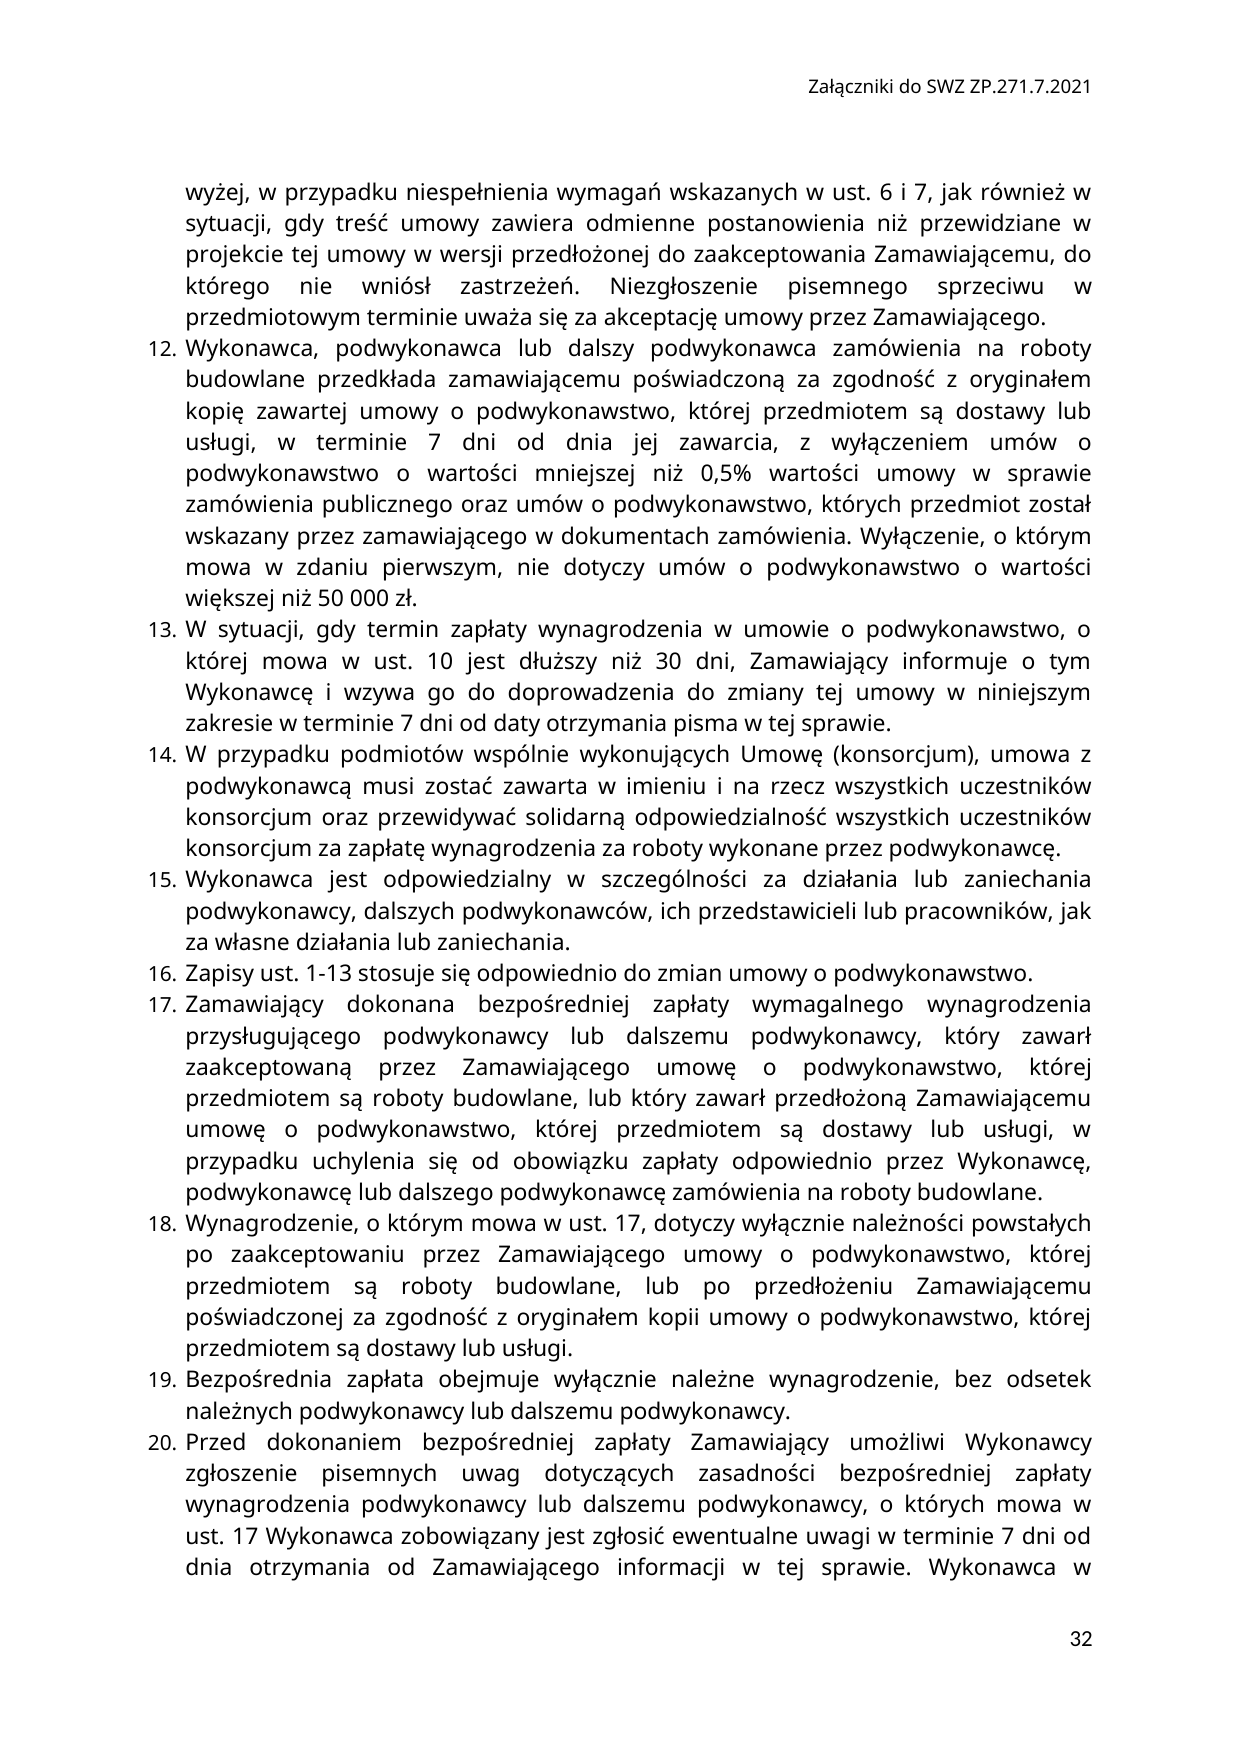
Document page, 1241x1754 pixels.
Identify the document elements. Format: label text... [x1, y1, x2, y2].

list Bezpośrednia zapłata obejmuje wyłącznie należne wynagrodzenie, bez odsetek należnych podwykonawcy lub dalszemu podwykonawcy. [148, 1363, 1092, 1426]
list W sytuacji, gdy termin zapłaty wynagrodzenia w umowie o podwykonawstwo, o której mowa w ust. 10 jest dłuższy niż 30 dni, Zamawiający informuje o tym Wykonawcę i wzywa go do doprowadzenia do zmiany tej umowy w niniejszym zakresie w terminie 7 dni od daty otrzymania pisma w tej sprawie. [148, 613, 1092, 738]
list Wynagrodzenie, o którym mowa w ust. 17, dotyczy wyłącznie należności powstałych po zaakceptowaniu przez Zamawiającego umowy o podwykonawstwo, której przedmiotem są roboty budowlane, lub po przedłożeniu Zamawiającemu poświadczonej za zgodność z oryginałem kopii umowy o podwykonawstwo, której przedmiotem są dostawy lub usługi. [148, 1207, 1092, 1363]
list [148, 176, 1092, 332]
list W przypadku podmiotów wspólnie wykonujących Umowę (konsorcjum), umowa z podwykonawcą musi zostać zawarta w imieniu i na rzecz wszystkich uczestników konsorcjum oraz przewidywać solidarną odpowiedzialność wszystkich uczestników konsorcjum za zapłatę wynagrodzenia za roboty wykonane przez podwykonawcę. [148, 738, 1092, 863]
list Zamawiający dokonana bezpośredniej zapłaty wymagalnego wynagrodzenia przysługującego podwykonawcy lub dalszemu podwykonawcy, który zawarł zaakceptowaną przez Zamawiającego umowę o podwykonawstwo, której przedmiotem są roboty budowlane, lub który zawarł przedłożoną Zamawiającemu umowę o podwykonawstwo, której przedmiotem są dostawy lub usługi, w przypadku uchylenia się od obowiązku zapłaty odpowiednio przez Wykonawcę, podwykonawcę lub dalszego podwykonawcę zamówienia na roboty budowlane. [148, 988, 1092, 1207]
list Wykonawca jest odpowiedzialny w szczególności za działania lub zaniechania podwykonawcy, dalszych podwykonawców, ich przedstawicieli lub pracowników, jak za własne działania lub zaniechania. [148, 863, 1092, 957]
list Zapisy ust. 1-13 stosuje się odpowiednio do zmian umowy o podwykonawstwo. [148, 957, 1092, 988]
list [148, 1426, 1092, 1582]
list Wykonawca, podwykonawca lub dalszy podwykonawca zamówienia na roboty budowlane przedkłada zamawiającemu poświadczoną za zgodność z oryginałem kopię zawartej umowy o podwykonawstwo, której przedmiotem są dostawy lub usługi, w terminie 7 dni od dnia jej zawarcia, z wyłączeniem umów o podwykonawstwo o wartości mniejszej niż 0,5% wartości umowy w sprawie zamówienia publicznego oraz umów o podwykonawstwo, których przedmiot został wskazany przez zamawiającego w dokumentach zamówienia. Wyłączenie, o którym mowa w zdaniu pierwszym, nie dotyczy umów o podwykonawstwo o wartości większej niż 50 000 zł. [148, 332, 1092, 613]
